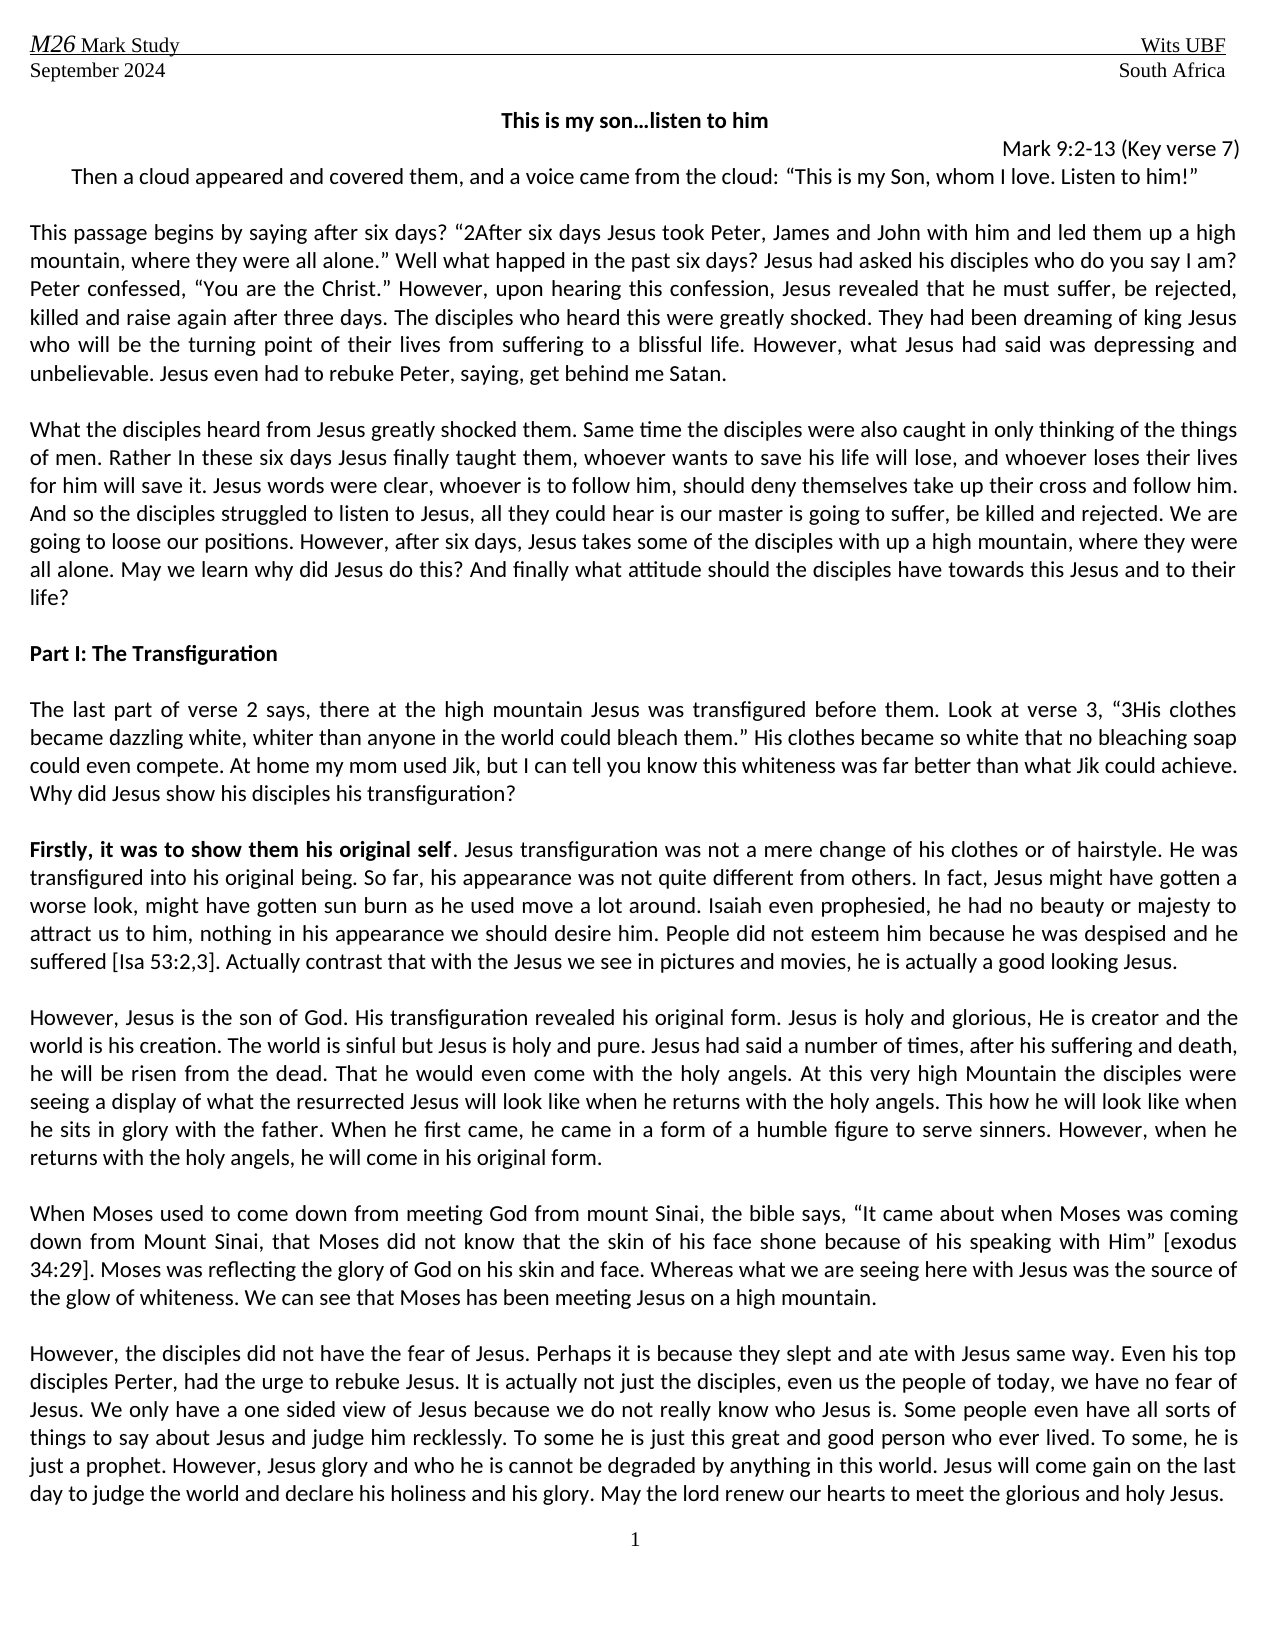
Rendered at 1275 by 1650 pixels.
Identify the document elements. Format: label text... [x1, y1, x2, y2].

text What the disciples heard from Jesus greatly shocked them. Same time the disciples were also caught in only thinking of the things of men. Rather In these six days Jesus finally taught them, whoever wants to save his life will lose, and whoever loses their lives for him will save it. Jesus words were clear, whoever is to follow him, should deny themselves take up their cross and follow him. And so the disciples struggled to listen to Jesus, all they could hear is our master is going to suffer, be killed and rejected. We are going to loose our positions. However, after six days, Jesus takes some of the disciples with up a high mountain, where they were all alone. May we learn why did Jesus do this? And finally what attitude should the disciples have towards this Jesus and to their life? [29, 415, 1240, 611]
text Then a cloud appeared and covered them, and a voice came from the cloud: “This is my Son, whom I love. Listen to him!” [29, 162, 1240, 191]
text Part I: The Transfiguration [29, 639, 1240, 667]
text Firstly, it was to show them his original self. Jesus transfiguration was not a mere change of his clothes or of hairstyle. He was transfigured into his original being. So far, his appearance was not quite different from others. In fact, Jesus might have gotten a worse look, might have gotten sun burn as he used move a lot around. Isaiah even prophesied, he had no beauty or majesty to attract us to him, nothing in his appearance we should desire him. People did not esteem him because he was despised and he suffered [Isa 53:2,3]. Actually contrast that with the Jesus we see in pictures and movies, he is actually a good looking Jesus. [29, 835, 1240, 975]
text This passage begins by saying after six days? “2After six days Jesus took Peter, James and John with him and led them up a high mountain, where they were all alone.” Well what happed in the past six days? Jesus had asked his disciples who do you say I am? Peter confessed, “You are the Christ.” However, upon hearing this confession, Jesus revealed that he must suffer, be rejected, killed and raise again after three days. The disciples who heard this were greatly shocked. They had been dreaming of king Jesus who will be the turning point of their lives from suffering to a blissful life. However, what Jesus had said was depressing and unbelievable. Jesus even had to rebuke Peter, saying, get behind me Satan. [29, 218, 1240, 387]
text Mark 9:2-13 (Key verse 7) [29, 134, 1240, 162]
text However, Jesus is the son of God. His transfiguration revealed his original form. Jesus is holy and glorious, He is creator and the world is his creation. The world is sinful but Jesus is holy and pure. Jesus had said a number of times, after his suffering and death, he will be risen from the dead. That he would even come with the holy angels. At this very high Mountain the disciples were seeing a display of what the resurrected Jesus will look like when he returns with the holy angels. This how he will look like when he sits in glory with the father. When he first came, he came in a form of a humble figure to serve sinners. However, when he returns with the holy angels, he will come in his original form. [29, 1003, 1240, 1171]
text When Moses used to come down from meeting God from mount Sinai, the bible says, “It came about when Moses was coming down from Mount Sinai, that Moses did not know that the skin of his face shone because of his speaking with Him” [exodus 34:29]. Moses was reflecting the glory of God on his skin and face. Whereas what we are seeing here with Jesus was the source of the glow of whiteness. We can see that Moses has been meeting Jesus on a high mountain. [29, 1199, 1240, 1311]
text This is my son…listen to him [29, 106, 1240, 134]
text However, the disciples did not have the fear of Jesus. Perhaps it is because they slept and ate with Jesus same way. Even his top disciples Perter, had the urge to rebuke Jesus. It is actually not just the disciples, even us the people of today, we have no fear of Jesus. We only have a one sided view of Jesus because we do not really know who Jesus is. Some people even have all sorts of things to say about Jesus and judge him recklessly. To some he is just this great and good person who ever lived. To some, he is just a prophet. However, Jesus glory and who he is cannot be degraded by anything in this world. Jesus will come gain on the last day to judge the world and declare his holiness and his glory. May the lord renew our hearts to meet the glorious and holy Jesus. [29, 1339, 1240, 1507]
text The last part of verse 2 says, there at the high mountain Jesus was transfigured before them. Look at verse 3, “3His clothes became dazzling white, whiter than anyone in the world could bleach them.” His clothes became so white that no bleaching soap could even compete. At home my mom used Jik, but I can tell you know this whiteness was far better than what Jik could achieve. Why did Jesus show his disciples his transfiguration? [29, 695, 1240, 807]
